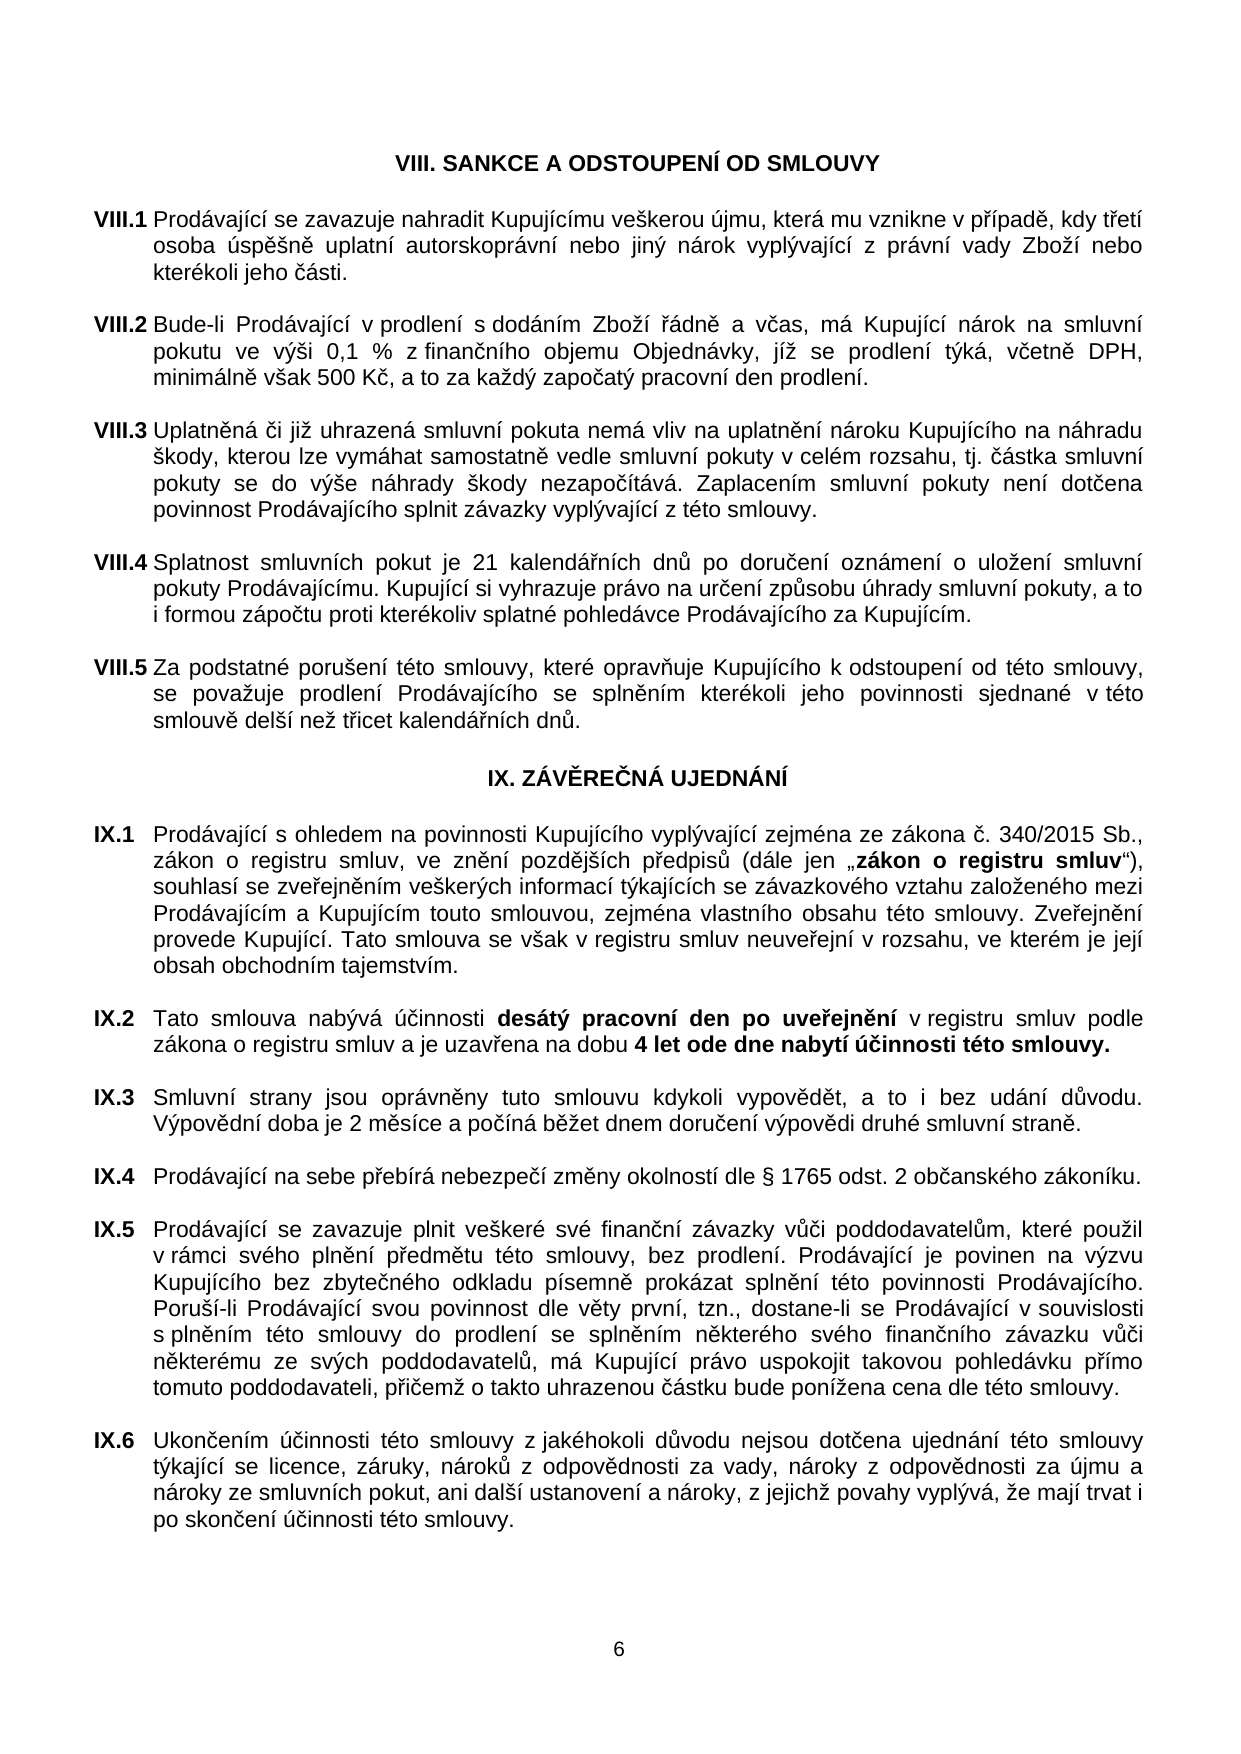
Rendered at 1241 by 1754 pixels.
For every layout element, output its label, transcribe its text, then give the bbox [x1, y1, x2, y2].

text Ukončením účinnosti této smlouvy z jakéhokoli důvodu nejsou dotčena ujednání této smlouvy týkající se licence, záruky, nároků z odpovědnosti za vady, nároky z odpovědnosti za újmu a nároky ze smluvních pokut, ani další ustanovení a nároky, z jejichž povahy vyplývá, že mají trvat i po skončení účinnosti této smlouvy. [94, 1427, 1144, 1532]
subtitle Závěrečná ujednání [131, 762, 1144, 791]
text Smluvní strany jsou oprávněny tuto smlouvu kdykoli vypovědět, a to i bez udání důvodu. Výpovědní doba je 2 měsíce a počíná běžet dnem doručení výpovědi druhé smluvní straně. [94, 1084, 1144, 1137]
text Tato smlouva nabývá účinnosti desátý pracovní den po uveřejnění v registru smluv podle zákona o registru smluv a je uzavřena na dobu 4 let ode dne nabytí účinnosti této smlouvy. [94, 1005, 1144, 1058]
text Za podstatné porušení této smlouvy, které opravňuje Kupujícího k odstoupení od této smlouvy, se považuje prodlení Prodávajícího se splněním kterékoli jeho povinnosti sjednané v této smlouvě delší než třicet kalendářních dnů. [94, 654, 1144, 733]
text Prodávající se zavazuje plnit veškeré své finanční závazky vůči poddodavatelům, které použil v rámci svého plnění předmětu této smlouvy, bez prodlení. Prodávající je povinen na výzvu Kupujícího bez zbytečného odkladu písemně prokázat splnění této povinnosti Prodávajícího. Poruší-li Prodávající svou povinnost dle věty první, tzn., dostane-li se Prodávající v souvislosti s plněním této smlouvy do prodlení se splněním některého svého finančního závazku vůči některému ze svých poddodavatelů, má Kupující právo uspokojit takovou pohledávku přímo tomuto poddodavateli, přičemž o takto uhrazenou částku bude ponížena cena dle této smlouvy. [94, 1216, 1144, 1400]
text Splatnost smluvních pokut je 21 kalendářních dnů po doručení oznámení o uložení smluvní pokuty Prodávajícímu. Kupující si vyhrazuje právo na určení způsobu úhrady smluvní pokuty, a to i formou zápočtu proti kterékoliv splatné pohledávce Prodávajícího za Kupujícím. [94, 548, 1144, 628]
text Bude-li Prodávající v prodlení s dodáním Zboží řádně a včas, má Kupující nárok na smluvní pokutu ve výši 0,1 % z finančního objemu Objednávky, jíž se prodlení týká, včetně DPH, minimálně však 500 Kč, a to za každý započatý pracovní den prodlení. [94, 311, 1144, 390]
text Prodávající na sebe přebírá nebezpečí změny okolností dle § 1765 odst. 2 občanského zákoníku. [94, 1163, 1144, 1189]
text Uplatněná či již uhrazená smluvní pokuta nemá vliv na uplatnění nároku Kupujícího na náhradu škody, kterou lze vymáhat samostatně vedle smluvní pokuty v celém rozsahu, tj. částka smluvní pokuty se do výše náhrady škody nezapočítává. Zaplacením smluvní pokuty není dotčena povinnost Prodávajícího splnit závazky vyplývající z této smlouvy. [94, 417, 1144, 522]
text Prodávající s ohledem na povinnosti Kupujícího vyplývající zejména ze zákona č. 340/2015 Sb., zákon o registru smluv, ve znění pozdějších předpisů (dále jen „zákon o registru smluv“), souhlasí se zveřejněním veškerých informací týkajících se závazkového vztahu založeného mezi Prodávajícím a Kupujícím touto smlouvou, zejména vlastního obsahu této smlouvy. Zveřejnění provede Kupující. Tato smlouva se však v registru smluv neuveřejní v rozsahu, ve kterém je její obsah obchodním tajemstvím. [94, 821, 1144, 979]
text Prodávající se zavazuje nahradit Kupujícímu veškerou újmu, která mu vznikne v případě, kdy třetí osoba úspěšně uplatní autorskoprávní nebo jiný nárok vyplývající z právní vady Zboží nebo kterékoli jeho části. [94, 206, 1144, 285]
subtitle Sankce a odstoupení od smlouvy [131, 148, 1144, 177]
